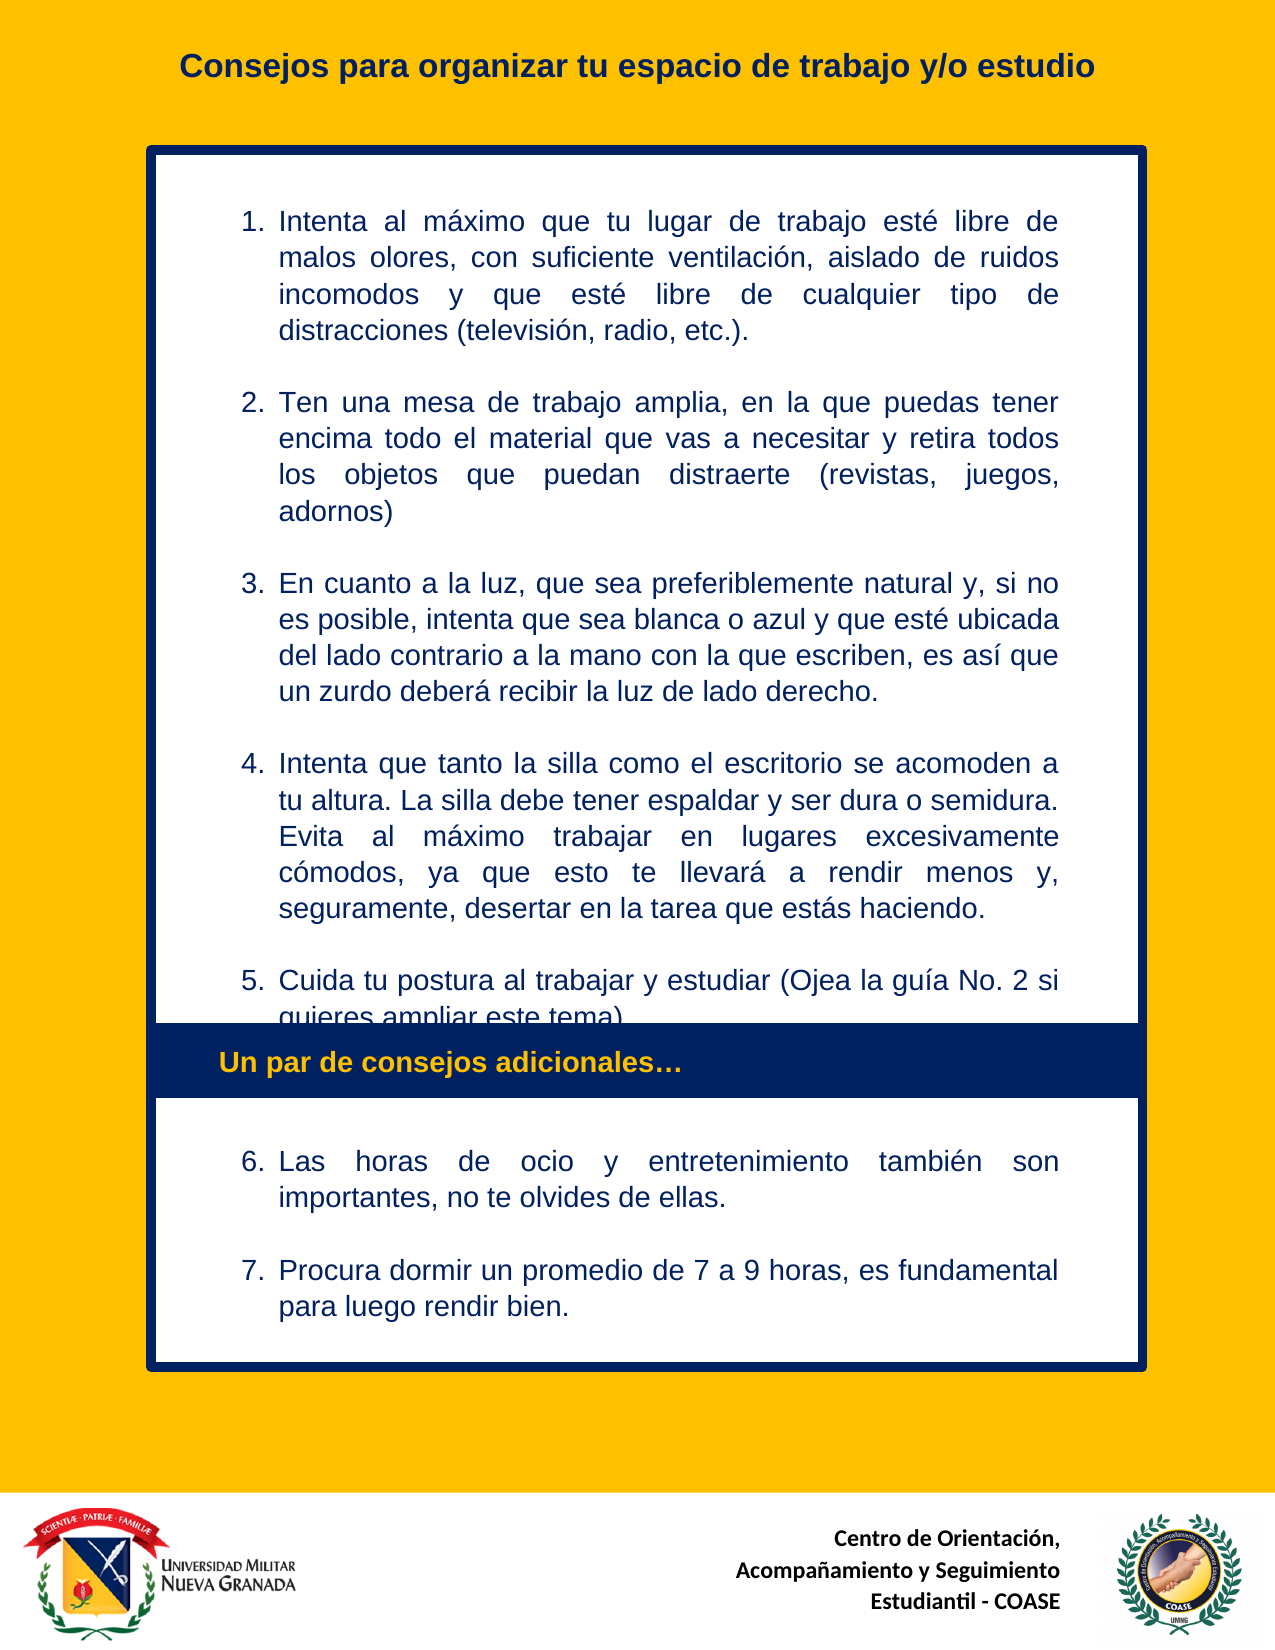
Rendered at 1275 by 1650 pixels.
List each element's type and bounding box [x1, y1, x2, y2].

picture [1097, 1508, 1267, 1648]
picture [23, 1507, 300, 1643]
